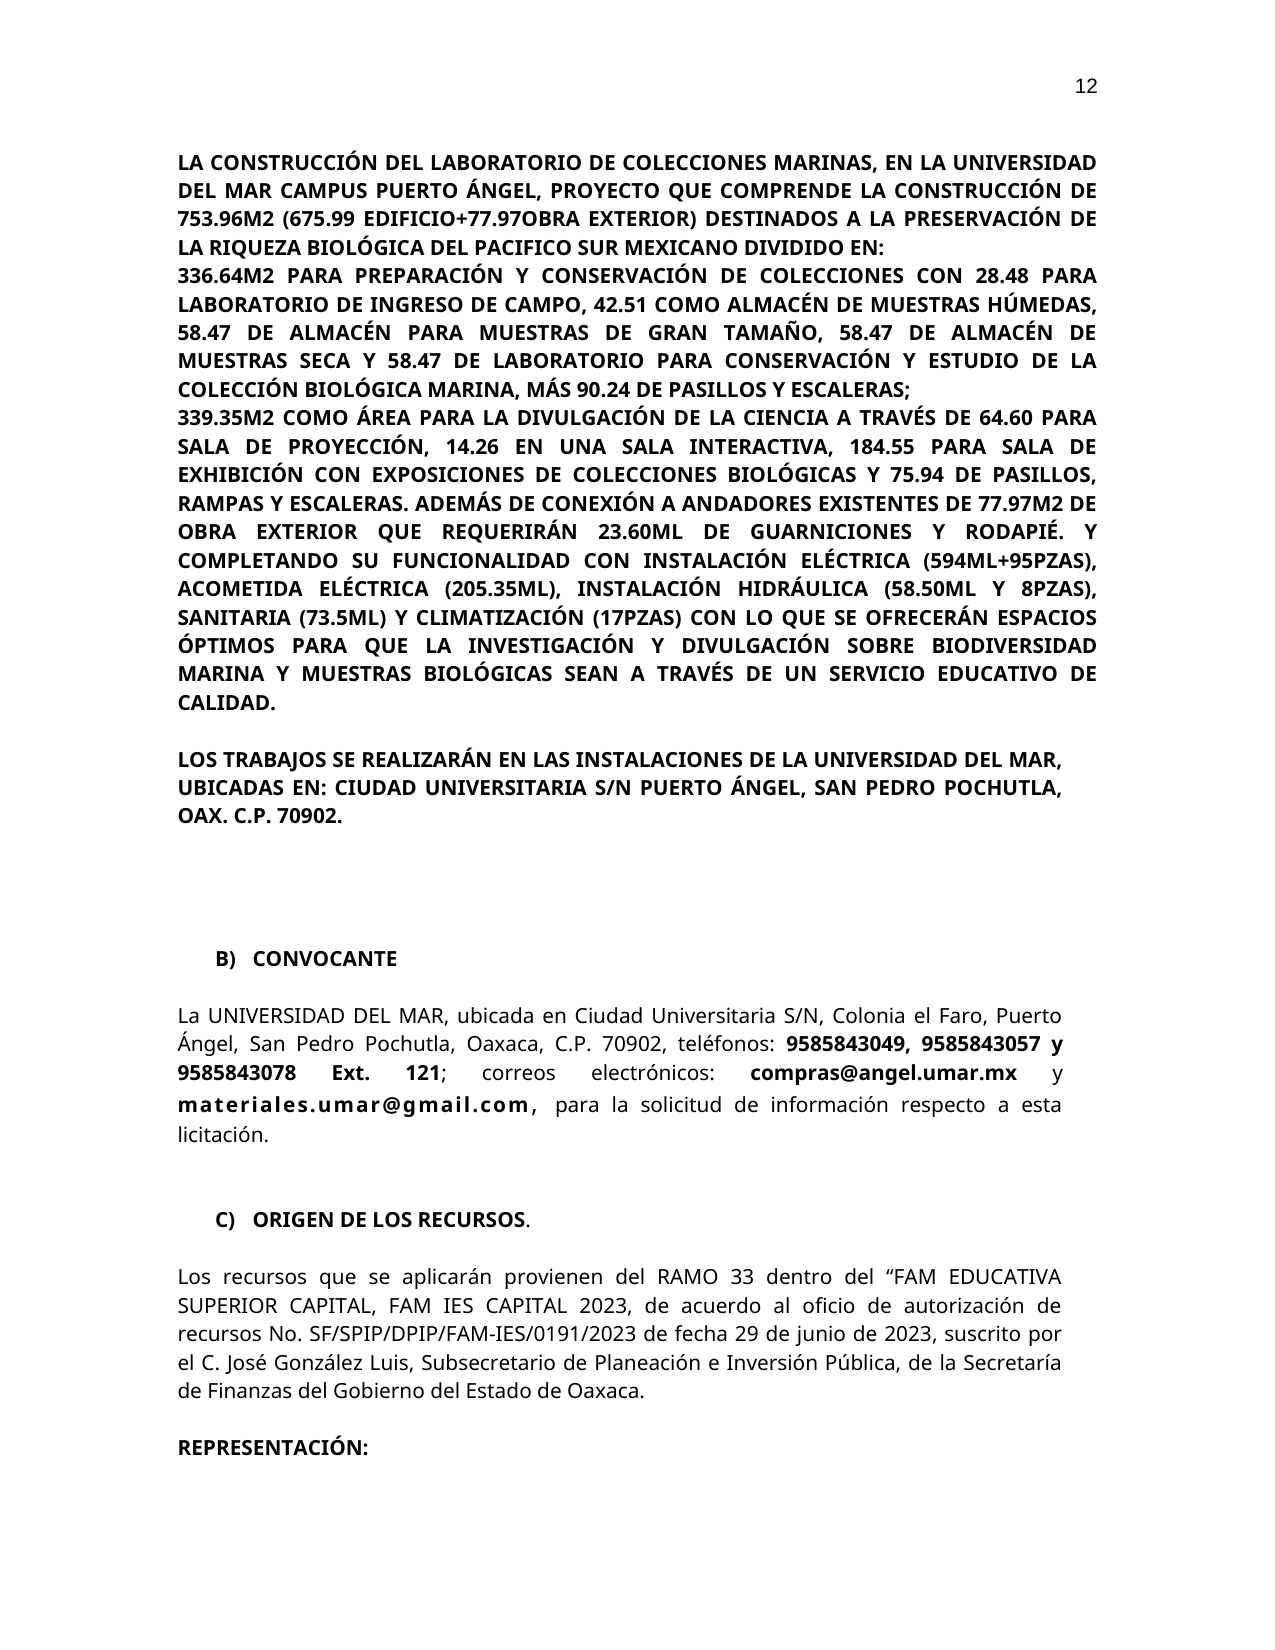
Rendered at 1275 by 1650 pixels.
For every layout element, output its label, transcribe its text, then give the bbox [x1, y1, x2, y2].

text 339.35M2 COMO ÁREA PARA LA DIVULGACIÓN DE LA CIENCIA A TRAVÉS DE 64.60 PARA SALA DE PROYECCIÓN, 14.26 EN UNA SALA INTERACTIVA, 184.55 PARA SALA DE EXHIBICIÓN CON EXPOSICIONES DE COLECCIONES BIOLÓGICAS Y 75.94 DE PASILLOS, RAMPAS Y ESCALERAS. ADEMÁS DE CONEXIÓN A ANDADORES EXISTENTES DE 77.97M2 DE OBRA EXTERIOR QUE REQUERIRÁN 23.60ML DE GUARNICIONES Y RODAPIÉ. Y COMPLETANDO SU FUNCIONALIDAD CON INSTALACIÓN ELÉCTRICA (594ML+95PZAS), ACOMETIDA ELÉCTRICA (205.35ML), INSTALACIÓN HIDRÁULICA (58.50ML Y 8PZAS), SANITARIA (73.5ML) Y CLIMATIZACIÓN (17PZAS) CON LO QUE SE OFRECERÁN ESPACIOS ÓPTIMOS PARA QUE LA INVESTIGACIÓN Y DIVULGACIÓN SOBRE BIODIVERSIDAD MARINA Y MUESTRAS BIOLÓGICAS SEAN A TRAVÉS DE UN SERVICIO EDUCATIVO DE CALIDAD. [177, 403, 1098, 716]
text 336.64M2 PARA PREPARACIÓN Y CONSERVACIÓN DE COLECCIONES CON 28.48 PARA LABORATORIO DE INGRESO DE CAMPO, 42.51 COMO ALMACÉN DE MUESTRAS HÚMEDAS, 58.47 DE ALMACÉN PARA MUESTRAS DE GRAN TAMAÑO, 58.47 DE ALMACÉN DE MUESTRAS SECA Y 58.47 DE LABORATORIO PARA CONSERVACIÓN Y ESTUDIO DE LA COLECCIÓN BIOLÓGICA MARINA, MÁS 90.24 DE PASILLOS Y ESCALERAS; [177, 261, 1098, 403]
list ORIGEN DE LOS RECURSOS. [215, 1205, 1063, 1234]
text LOS TRABAJOS SE REALIZARÁN EN LAS INSTALACIONES DE LA UNIVERSIDAD DEL MAR, UBICADAS EN: CIUDAD UNIVERSITARIA S/N PUERTO ÁNGEL, SAN PEDRO POCHUTLA, OAX. C.P. 70902. [177, 745, 1063, 830]
text Los recursos que se aplicarán provienen del RAMO 33 dentro del “FAM EDUCATIVA SUPERIOR CAPITAL, FAM IES CAPITAL 2023, de acuerdo al oficio de autorización de recursos No. SF/SPIP/DPIP/FAM-IES/0191/2023 de fecha 29 de junio de 2023, suscrito por el C. José González Luis, Subsecretario de Planeación e Inversión Pública, de la Secretaría de Finanzas del Gobierno del Estado de Oaxaca. [177, 1262, 1063, 1404]
list CONVOCANTE [215, 944, 1063, 972]
text LA CONSTRUCCIÓN DEL LABORATORIO DE COLECCIONES MARINAS, EN LA UNIVERSIDAD DEL MAR CAMPUS PUERTO ÁNGEL, PROYECTO QUE COMPRENDE LA CONSTRUCCIÓN DE 753.96M2 (675.99 EDIFICIO+77.97OBRA EXTERIOR) DESTINADOS A LA PRESERVACIÓN DE LA RIQUEZA BIOLÓGICA DEL PACIFICO SUR MEXICANO DIVIDIDO EN: [177, 148, 1098, 261]
text La UNIVERSIDAD DEL MAR, ubicada en Ciudad Universitaria S/N, Colonia el Faro, Puerto Ángel, San Pedro Pochutla, Oaxaca, C.P. 70902, teléfonos: 9585843049, 9585843057 y 9585843078 Ext. 121; correos electrónicos: compras@angel.umar.mx y materiales.umar@gmail.com, para la solicitud de información respecto a esta licitación. [177, 1001, 1063, 1148]
text REPRESENTACIÓN: [177, 1433, 1063, 1461]
